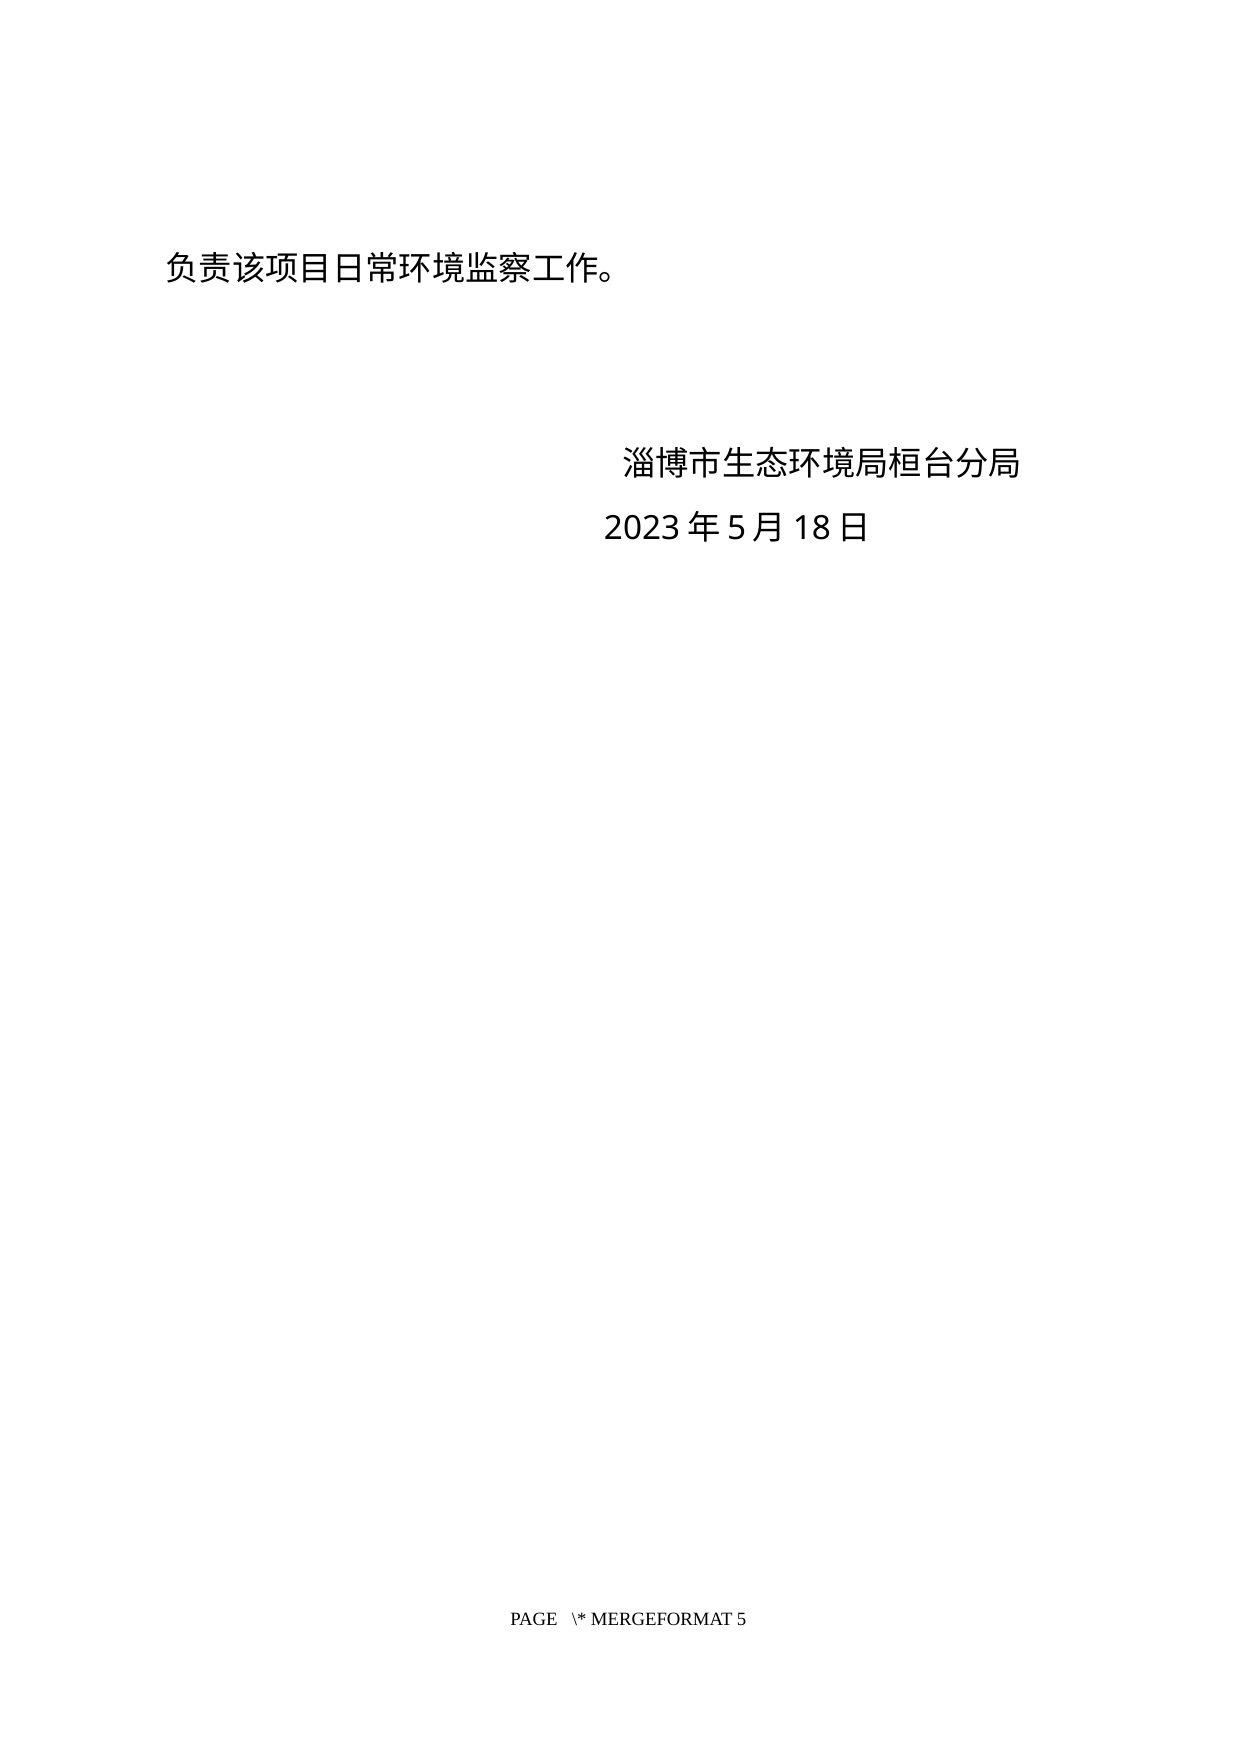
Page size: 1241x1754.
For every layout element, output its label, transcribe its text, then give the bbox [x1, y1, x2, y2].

text 2023年5月18日 [165, 493, 1087, 558]
text 淄博市生态环境局桓台分局 [165, 428, 1022, 493]
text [165, 233, 1087, 298]
